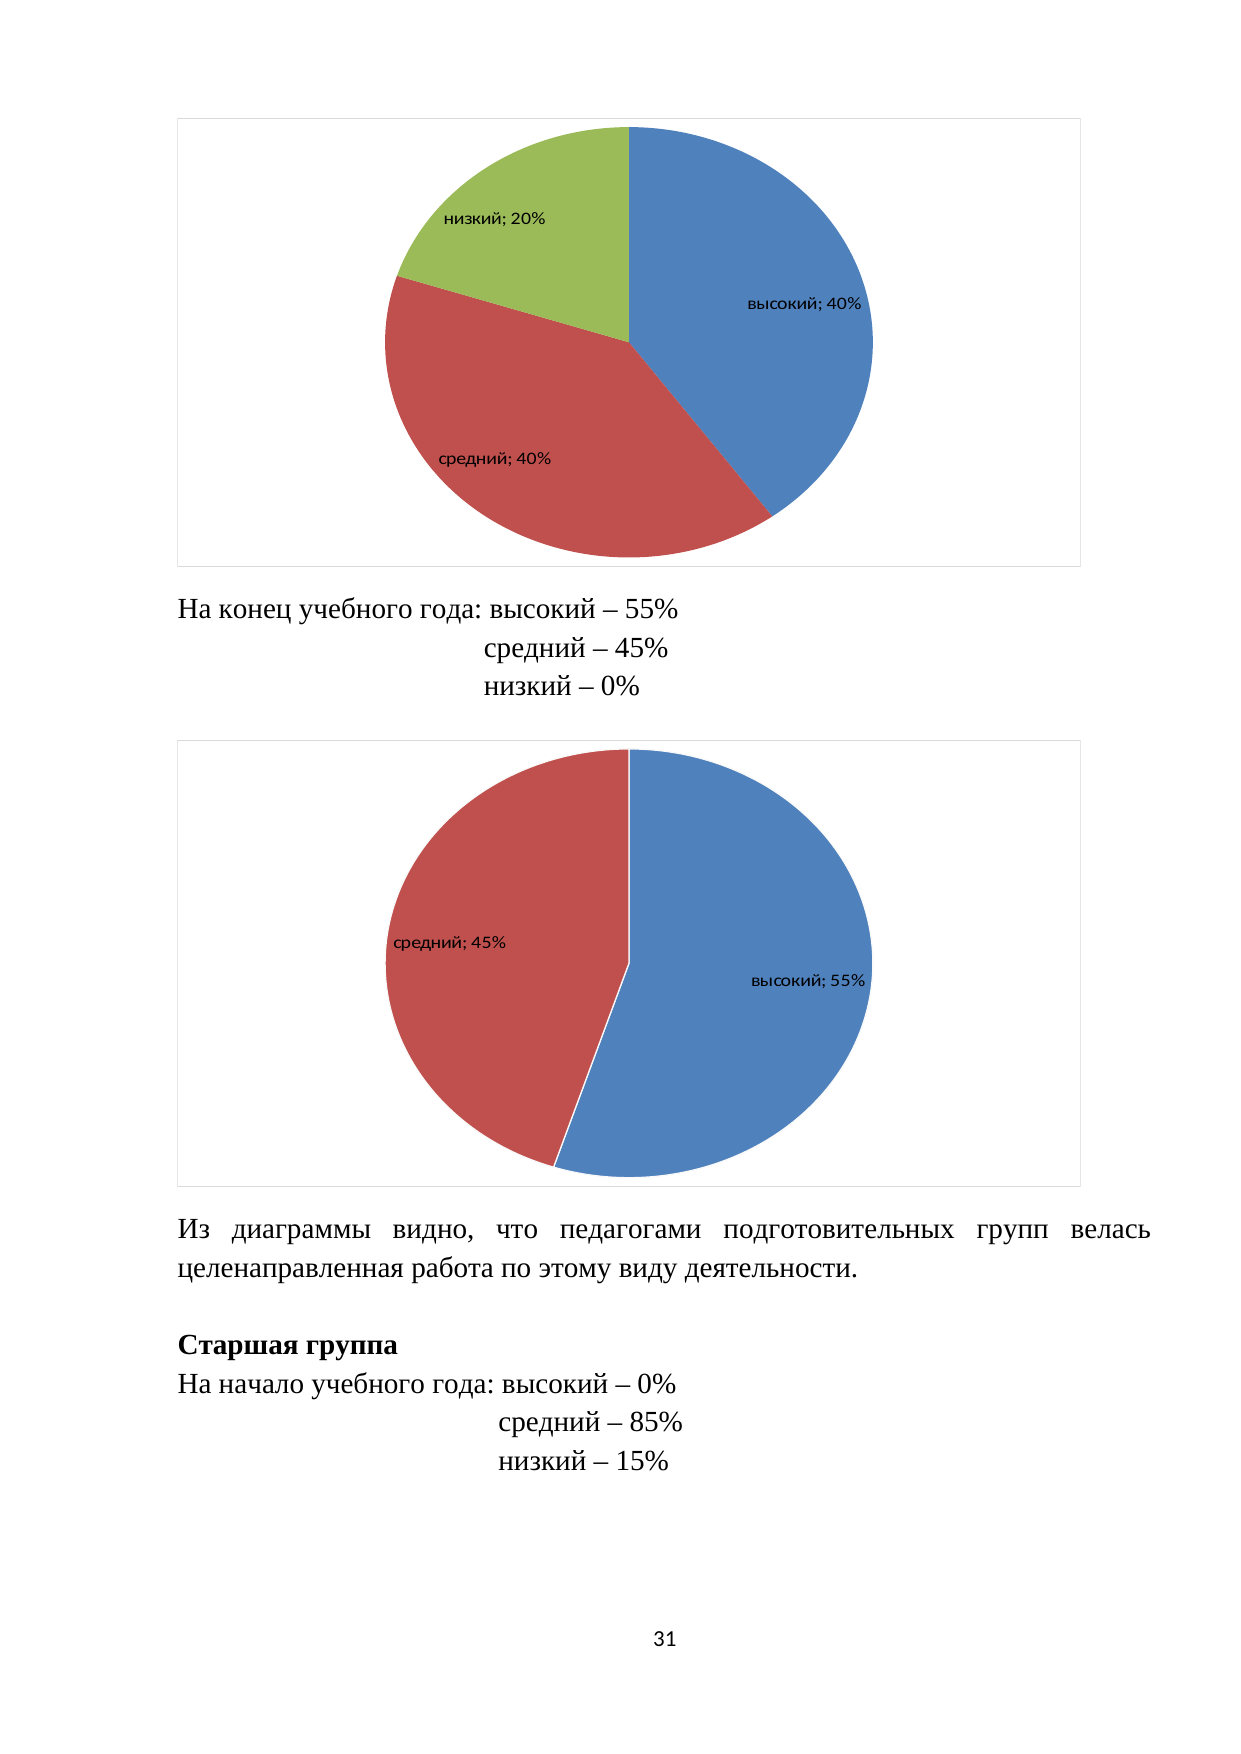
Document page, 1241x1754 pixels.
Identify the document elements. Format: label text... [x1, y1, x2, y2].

text На начало учебного года: высокий – 0% [177, 1366, 1152, 1399]
text средний – 45% [177, 630, 1152, 663]
text На конец учебного года: высокий – 55% [177, 591, 1152, 625]
text Старшая группа [177, 1327, 1152, 1361]
text средний – 85% [177, 1404, 1152, 1438]
text низкий – 15% [177, 1443, 1152, 1476]
text Из диаграммы видно, что педагогами подготовительных групп велась целенаправленная работа по этому виду деятельности. [177, 1212, 1152, 1284]
text низкий – 0% [177, 668, 1152, 702]
